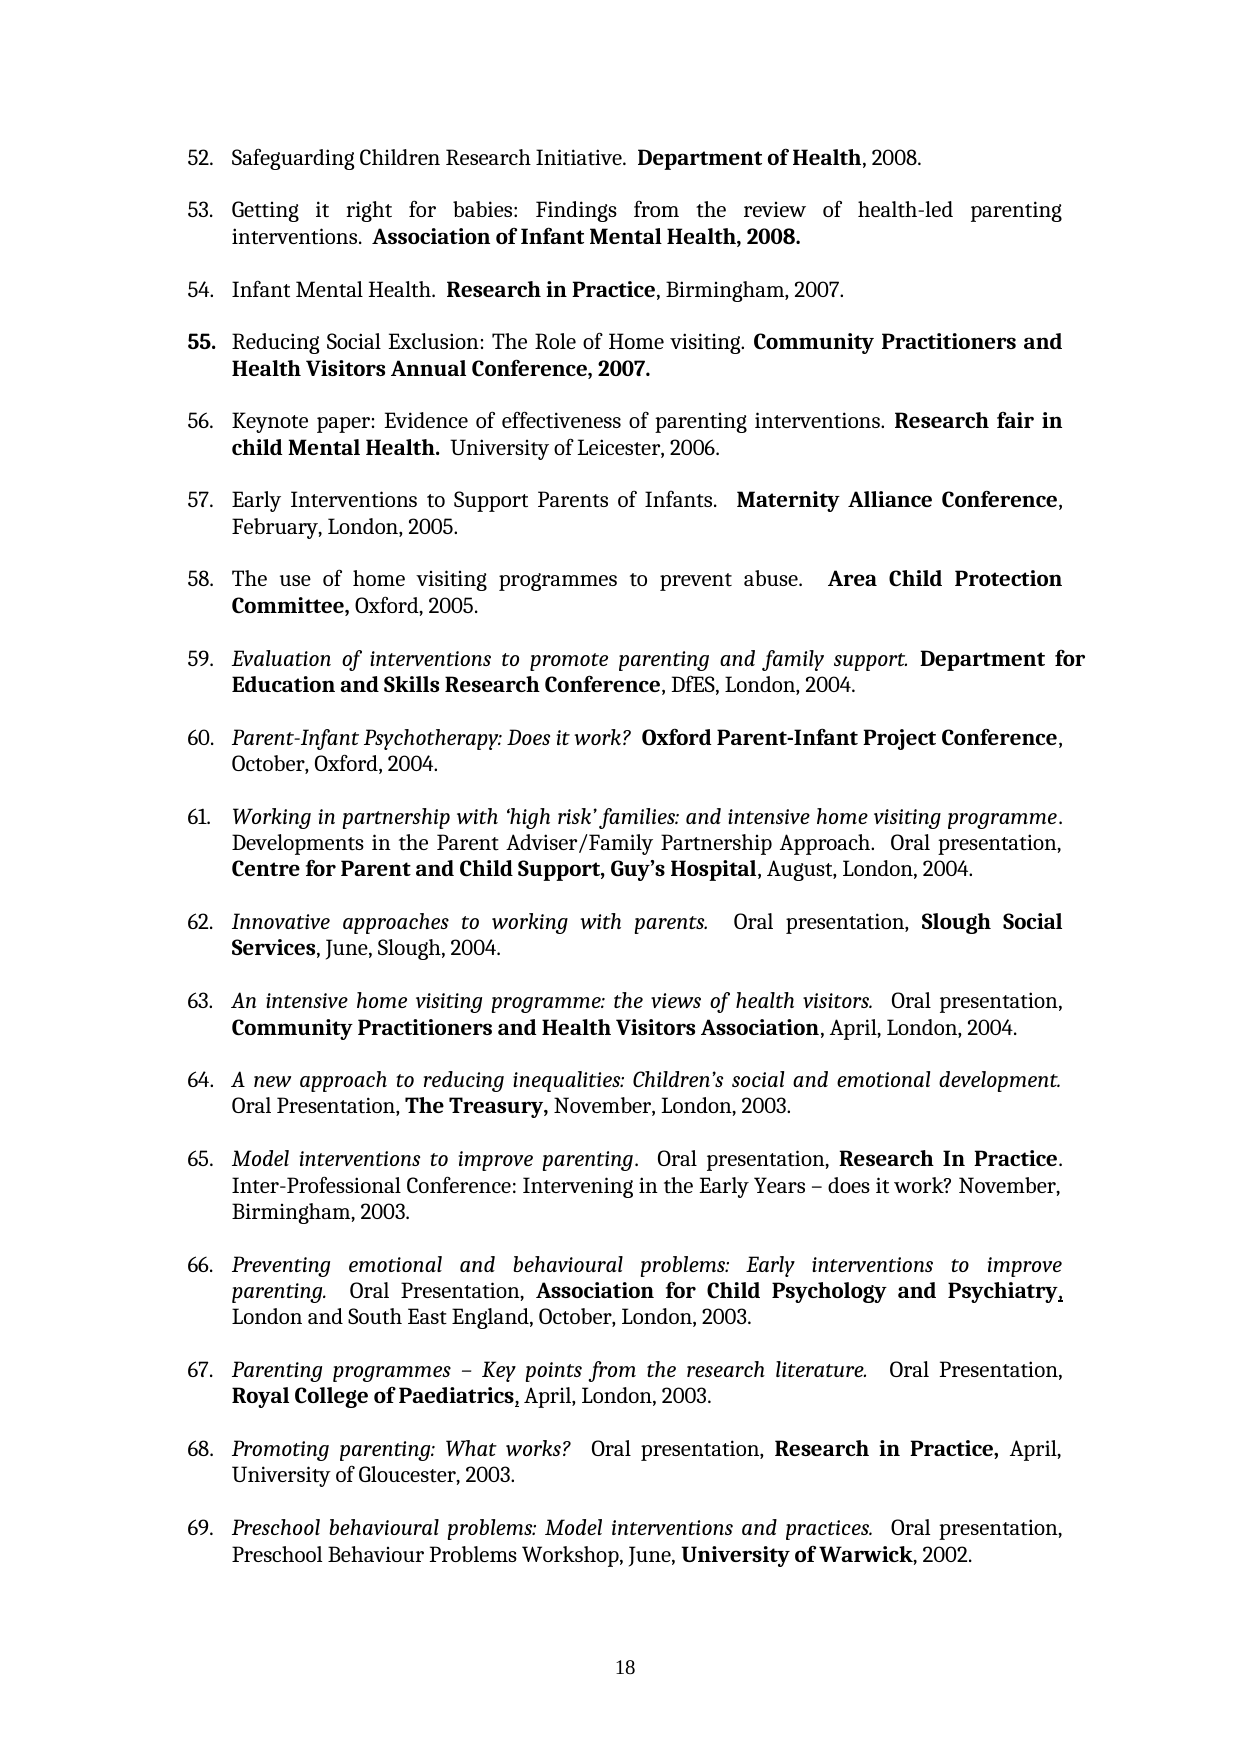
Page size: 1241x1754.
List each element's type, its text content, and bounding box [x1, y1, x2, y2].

list Working in partnership with ‘high risk’ families: and intensive home visiting programme. Developments in the Parent Adviser/Family Partnership Approach. Oral presentation, Centre for Parent and Child Support, Guy’s Hospital, August, London, 2004. [187, 803, 1063, 882]
list An intensive home visiting programme: the views of health visitors. Oral presentation, Community Practitioners and Health Visitors Association, April, London, 2004. [187, 988, 1063, 1041]
subtitle Promoting parenting: What works? Oral presentation, Research in Practice, April, University of Gloucester, 2003. [187, 1436, 1062, 1489]
list Getting it right for babies: Findings from the review of health-led parenting interventions. Association of Infant Mental Health, 2008. [187, 197, 1063, 250]
list Keynote paper: Evidence of effectiveness of parenting interventions. Research fair in child Mental Health. University of Leicester, 2006. [187, 408, 1063, 461]
list Reducing Social Exclusion: The Role of Home visiting. Community Practitioners and Health Visitors Annual Conference, 2007. [187, 329, 1063, 382]
list Innovative approaches to working with parents. Oral presentation, Slough Social Services, June, Slough, 2004. [187, 909, 1063, 962]
list Parent-Infant Psychotherapy: Does it work? Oxford Parent-Infant Project Conference, October, Oxford, 2004. [187, 724, 1063, 777]
list Preschool behavioural problems: Model interventions and practices. Oral presentation, Preschool Behaviour Problems Workshop, June, University of Warwick, 2002. [187, 1515, 1063, 1568]
list The use of home visiting programmes to prevent abuse. Area Child Protection Committee, Oxford, 2005. [187, 566, 1063, 619]
list Parenting programmes – Key points from the research literature. Oral Presentation, Royal College of Paediatrics, April, London, 2003. [187, 1357, 1063, 1409]
list Evaluation of interventions to promote parenting and family support. Department for Education and Skills Research Conference, DfES, London, 2004. [187, 645, 1085, 698]
list A new approach to reducing inequalities: Children’s social and emotional development. Oral Presentation, The Treasury, November, London, 2003. [187, 1067, 1063, 1120]
list Model interventions to improve parenting. Oral presentation, Research In Practice. Inter-Professional Conference: Intervening in the Early Years – does it work? November, Birmingham, 2003. [187, 1146, 1063, 1225]
list Infant Mental Health. Research in Practice, Birmingham, 2007. [187, 276, 1063, 303]
list Early Interventions to Support Parents of Infants. Maternity Alliance Conference, February, London, 2005. [187, 487, 1063, 540]
list Safeguarding Children Research Initiative. Department of Health, 2008. [187, 144, 1063, 171]
list Preventing emotional and behavioural problems: Early interventions to improve parenting. Oral Presentation, Association for Child Psychology and Psychiatry, London and South East England, October, London, 2003. [187, 1251, 1063, 1331]
